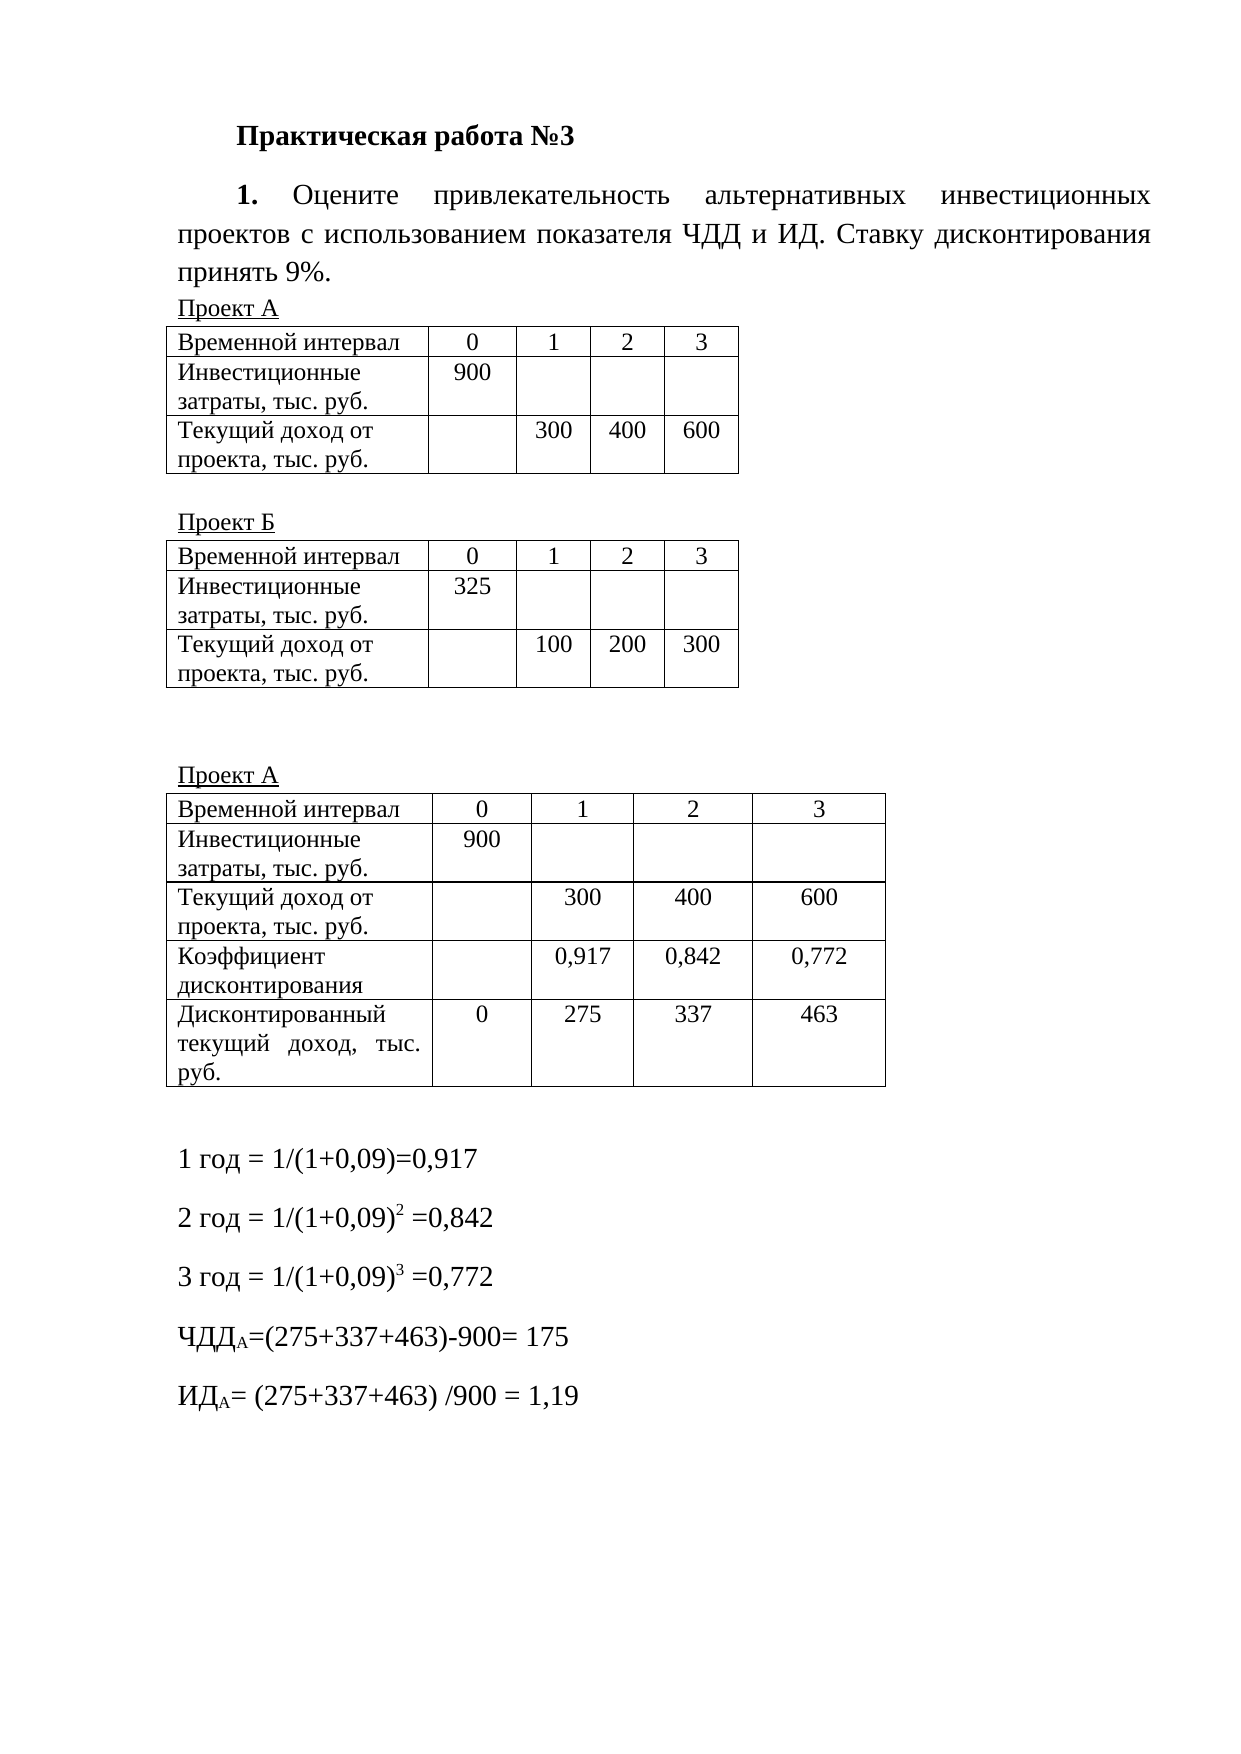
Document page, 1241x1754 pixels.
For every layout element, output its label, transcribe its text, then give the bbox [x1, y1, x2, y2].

table_cell 337 [634, 1000, 752, 1086]
table_header 2 [591, 541, 664, 570]
table_header 3 [665, 541, 738, 570]
table_cell [753, 824, 885, 881]
table_cell [429, 630, 516, 687]
table_cell [634, 824, 752, 881]
table_cell [591, 357, 664, 414]
table_cell [665, 571, 738, 628]
table_cell [433, 883, 531, 940]
text 1 год = 1/(1+0,09)=0,917 [177, 1141, 1152, 1174]
text 3 год = 1/(1+0,09)3 =0,772 [177, 1259, 1152, 1293]
text 1. Оцените привлекательность альтернативных инвестиционных проектов с использованием показателя ЧДД и ИД. Ставку дисконтирования принять 9%. [177, 177, 1152, 288]
table_header Временной интервал [167, 794, 432, 823]
table_cell 275 [532, 1000, 633, 1086]
table_cell 0,842 [634, 941, 752, 998]
table_cell Текущий доход от проекта, тыс. руб. [167, 416, 428, 473]
text ИДА= (275+337+463) /900 = 1,19 [177, 1378, 1152, 1412]
table_cell Коэффициент дисконтирования [167, 941, 432, 998]
table_cell 325 [429, 571, 516, 628]
table_cell 0 [433, 1000, 531, 1086]
table_header 0 [433, 794, 531, 823]
table_cell 200 [591, 630, 664, 687]
text Проект А [177, 760, 1152, 789]
table_cell 0,772 [753, 941, 885, 998]
table_header 1 [517, 541, 590, 570]
table_cell [517, 571, 590, 628]
table_cell Текущий доход от проекта, тыс. руб. [167, 630, 428, 687]
table_header 0 [429, 541, 516, 570]
table_cell [532, 824, 633, 881]
table_cell 600 [665, 416, 738, 473]
table_cell 100 [517, 630, 590, 687]
table_cell Текущий доход от проекта, тыс. руб. [167, 883, 432, 940]
table_cell 900 [433, 824, 531, 881]
table_header 2 [634, 794, 752, 823]
table_cell 300 [517, 416, 590, 473]
table_cell [517, 357, 590, 414]
table_header 3 [753, 794, 885, 823]
table_header 1 [532, 794, 633, 823]
table_cell 400 [634, 883, 752, 940]
table_header 1 [517, 327, 590, 356]
table_header 2 [591, 327, 664, 356]
table_cell 0,917 [532, 941, 633, 998]
table_header Временной интервал [167, 541, 428, 570]
table_header 0 [429, 327, 516, 356]
table_cell [591, 571, 664, 628]
table_cell Инвестиционные затраты, тыс. руб. [167, 824, 432, 881]
table_cell 900 [429, 357, 516, 414]
table_cell 400 [591, 416, 664, 473]
table_cell [665, 357, 738, 414]
table_cell [429, 416, 516, 473]
table_cell [433, 941, 531, 998]
text ЧДДА=(275+337+463)-900= 175 [177, 1319, 1152, 1352]
table_header 3 [665, 327, 738, 356]
table_cell 300 [532, 883, 633, 940]
table_cell 463 [753, 1000, 885, 1086]
table_cell 600 [753, 883, 885, 940]
table_header Временной интервал [167, 327, 428, 356]
text Проект А [177, 293, 1152, 322]
text Проект Б [177, 507, 1152, 536]
table_cell Инвестиционные затраты, тыс. руб. [167, 357, 428, 414]
table_cell Дисконтированный текущий доход, тыс. руб. [167, 1000, 432, 1086]
table_cell Инвестиционные затраты, тыс. руб. [167, 571, 428, 628]
text 2 год = 1/(1+0,09)2 =0,842 [177, 1200, 1152, 1234]
text Практическая работа №3 [177, 118, 1152, 152]
table_cell 300 [665, 630, 738, 687]
